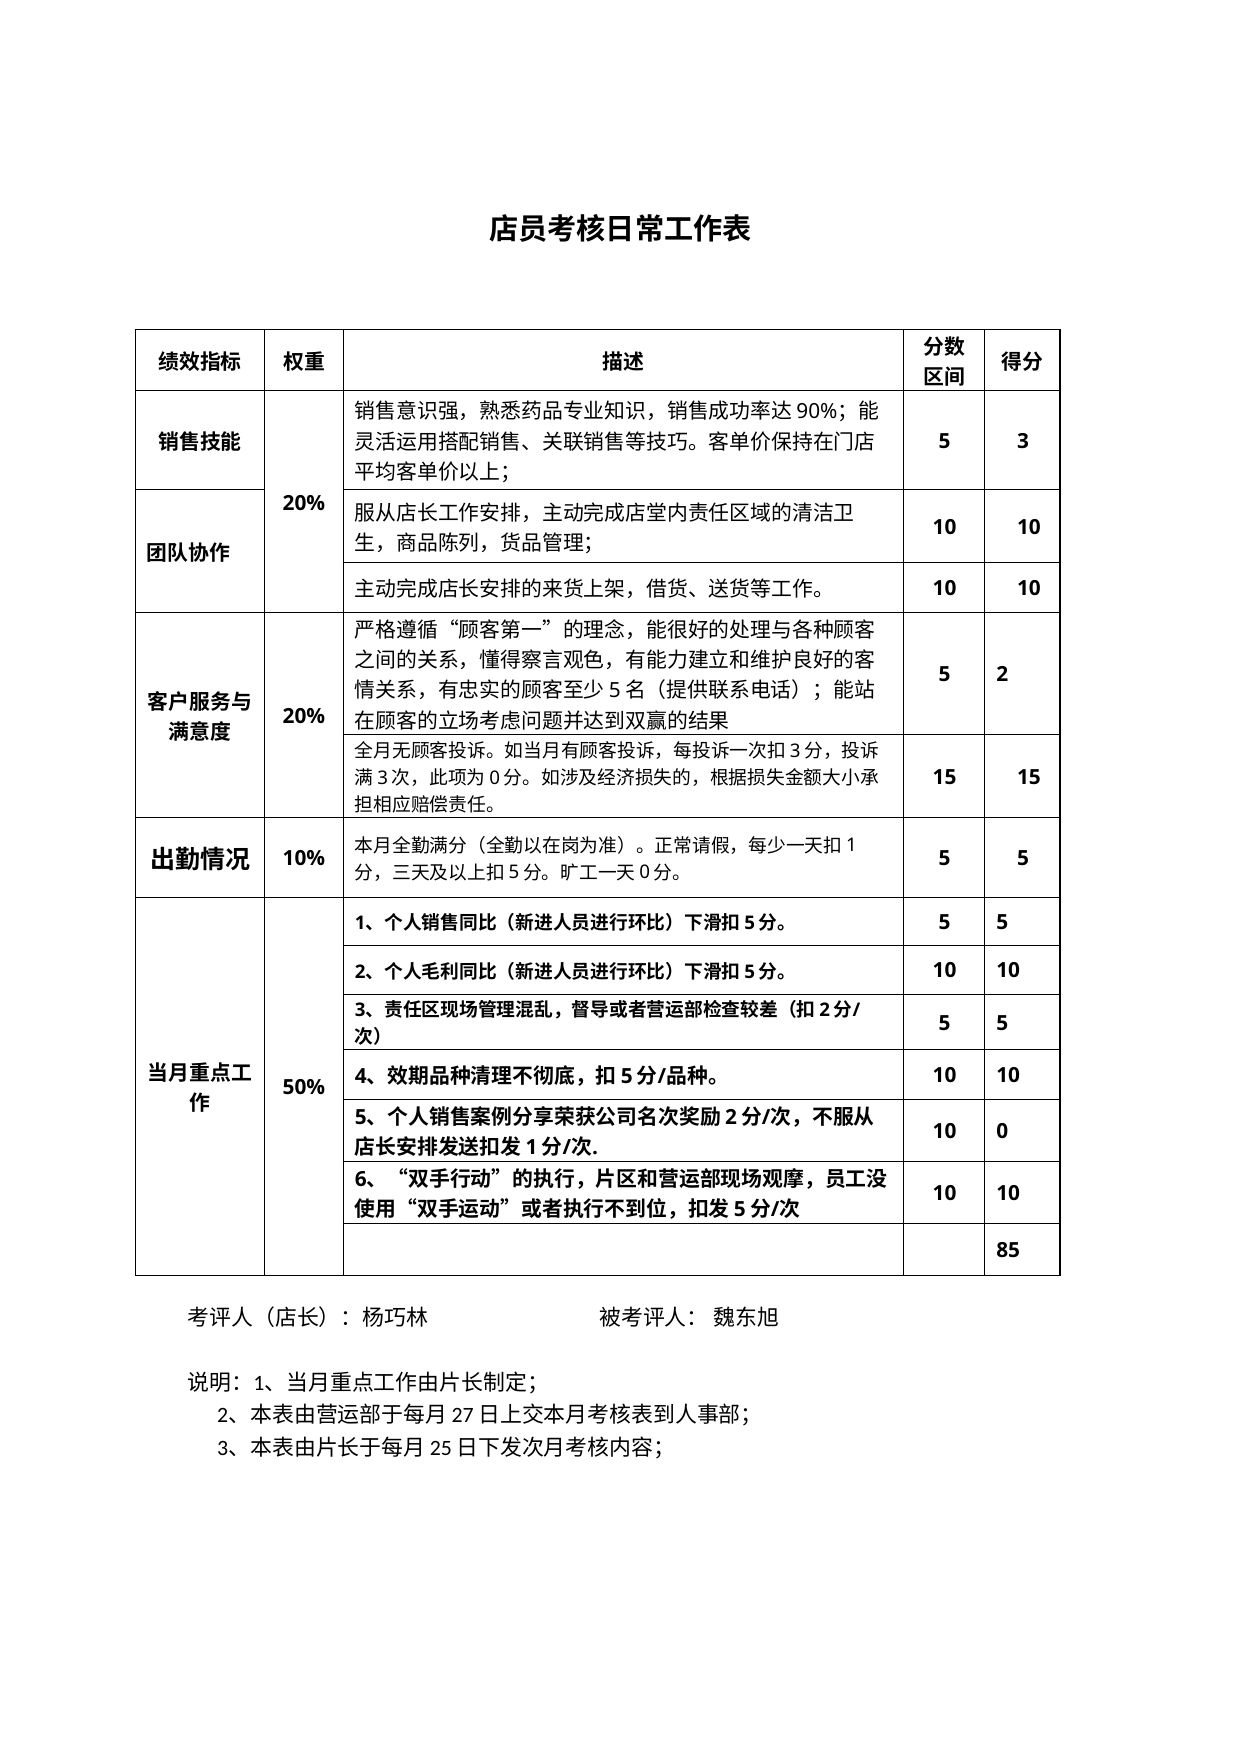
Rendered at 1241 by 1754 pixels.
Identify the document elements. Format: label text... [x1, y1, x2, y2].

table_cell 10 [985, 490, 1059, 562]
table_cell 严格遵循“顾客第一”的理念，能很好的处理与各种顾客之间的关系，懂得察言观色，有能力建立和维护良好的客情关系，有忠实的顾客至少5名（提供联系电话）；能站在顾客的立场考虑问题并达到双赢的结果 [344, 613, 903, 734]
table_header 权重 [265, 330, 343, 390]
table_cell 客户服务与满意度 [136, 613, 264, 817]
table_cell 5 [985, 995, 1059, 1049]
table_header 描述 [344, 330, 903, 390]
table_cell 20% [265, 613, 343, 817]
table_cell 4、效期品种清理不彻底，扣5分/品种。 [344, 1050, 903, 1099]
table_cell 10 [904, 1100, 984, 1161]
table_header 分数 区间 [904, 330, 984, 390]
text 3、本表由片长于每月25日下发次月考核内容； [187, 1429, 1053, 1462]
table_cell 20% [265, 391, 343, 612]
table_cell 出勤情况 [136, 818, 264, 897]
table_cell 5 [985, 818, 1059, 897]
table_cell 2、个人毛利同比（新进人员进行环比）下滑扣5分。 [344, 946, 903, 994]
table_cell 10 [985, 1050, 1059, 1099]
table_cell 50% [265, 898, 343, 1275]
table_cell 15 [985, 735, 1059, 817]
table_cell 10 [985, 1162, 1059, 1222]
table_header 绩效指标 [136, 330, 264, 390]
table_cell [344, 1224, 903, 1275]
table_cell 当月重点工作 [136, 898, 264, 1275]
table_cell 15 [904, 735, 984, 817]
table_cell 10 [904, 1162, 984, 1222]
table_cell 5 [904, 898, 984, 945]
table_cell 5 [904, 995, 984, 1049]
text 2、本表由营运部于每月27日上交本月考核表到人事部； [187, 1397, 1053, 1429]
table_cell [904, 1224, 984, 1275]
table_cell 2 [985, 613, 1059, 734]
table_cell 10 [904, 490, 984, 562]
table_cell 10 [985, 563, 1059, 612]
table_cell 5 [904, 613, 984, 734]
text 考评人（店长）：杨巧林 被考评人： 魏东旭 [187, 1276, 1053, 1332]
table_cell 5、个人销售案例分享荣获公司名次奖励2分/次，不服从店长安排发送扣发1分/次. [344, 1100, 903, 1161]
table_cell 0 [985, 1100, 1059, 1161]
table_cell 团队协作 [136, 490, 264, 612]
table_cell 1、个人销售同比（新进人员进行环比）下滑扣5分。 [344, 898, 903, 945]
table_cell 85 [985, 1224, 1059, 1275]
table_header 得分 [985, 330, 1059, 390]
table_cell 服从店长工作安排，主动完成店堂内责任区域的清洁卫生，商品陈列，货品管理； [344, 490, 903, 562]
table_cell 全月无顾客投诉。如当月有顾客投诉，每投诉一次扣3分，投诉满3次，此项为0分。如涉及经济损失的，根据损失金额大小承担相应赔偿责任。 [344, 735, 903, 817]
table_cell 6、“双手行动”的执行，片区和营运部现场观摩，员工没使用“双手运动”或者执行不到位，扣发5分/次 [344, 1162, 903, 1222]
table_cell 主动完成店长安排的来货上架，借货、送货等工作。 [344, 563, 903, 612]
table_cell 3 [985, 391, 1059, 489]
table_cell 10% [265, 818, 343, 897]
table_cell 销售技能 [136, 391, 264, 489]
table_cell 3、责任区现场管理混乱，督导或者营运部检查较差（扣2分/次） [344, 995, 903, 1049]
table_cell 销售意识强，熟悉药品专业知识，销售成功率达90%；能灵活运用搭配销售、关联销售等技巧。客单价保持在门店平均客单价以上； [344, 391, 903, 489]
table_cell 本月全勤满分（全勤以在岗为准）。正常请假，每少一天扣1分，三天及以上扣5分。旷工一天0分。 [344, 818, 903, 897]
table_cell 5 [904, 818, 984, 897]
table_cell 10 [904, 1050, 984, 1099]
text 说明：1、当月重点工作由片长制定； [187, 1364, 1053, 1397]
table_cell 5 [985, 898, 1059, 945]
text 店员考核日常工作表 [187, 194, 1053, 259]
table_cell 10 [985, 946, 1059, 994]
table_cell 10 [904, 946, 984, 994]
table_cell 10 [904, 563, 984, 612]
table_cell 5 [904, 391, 984, 489]
